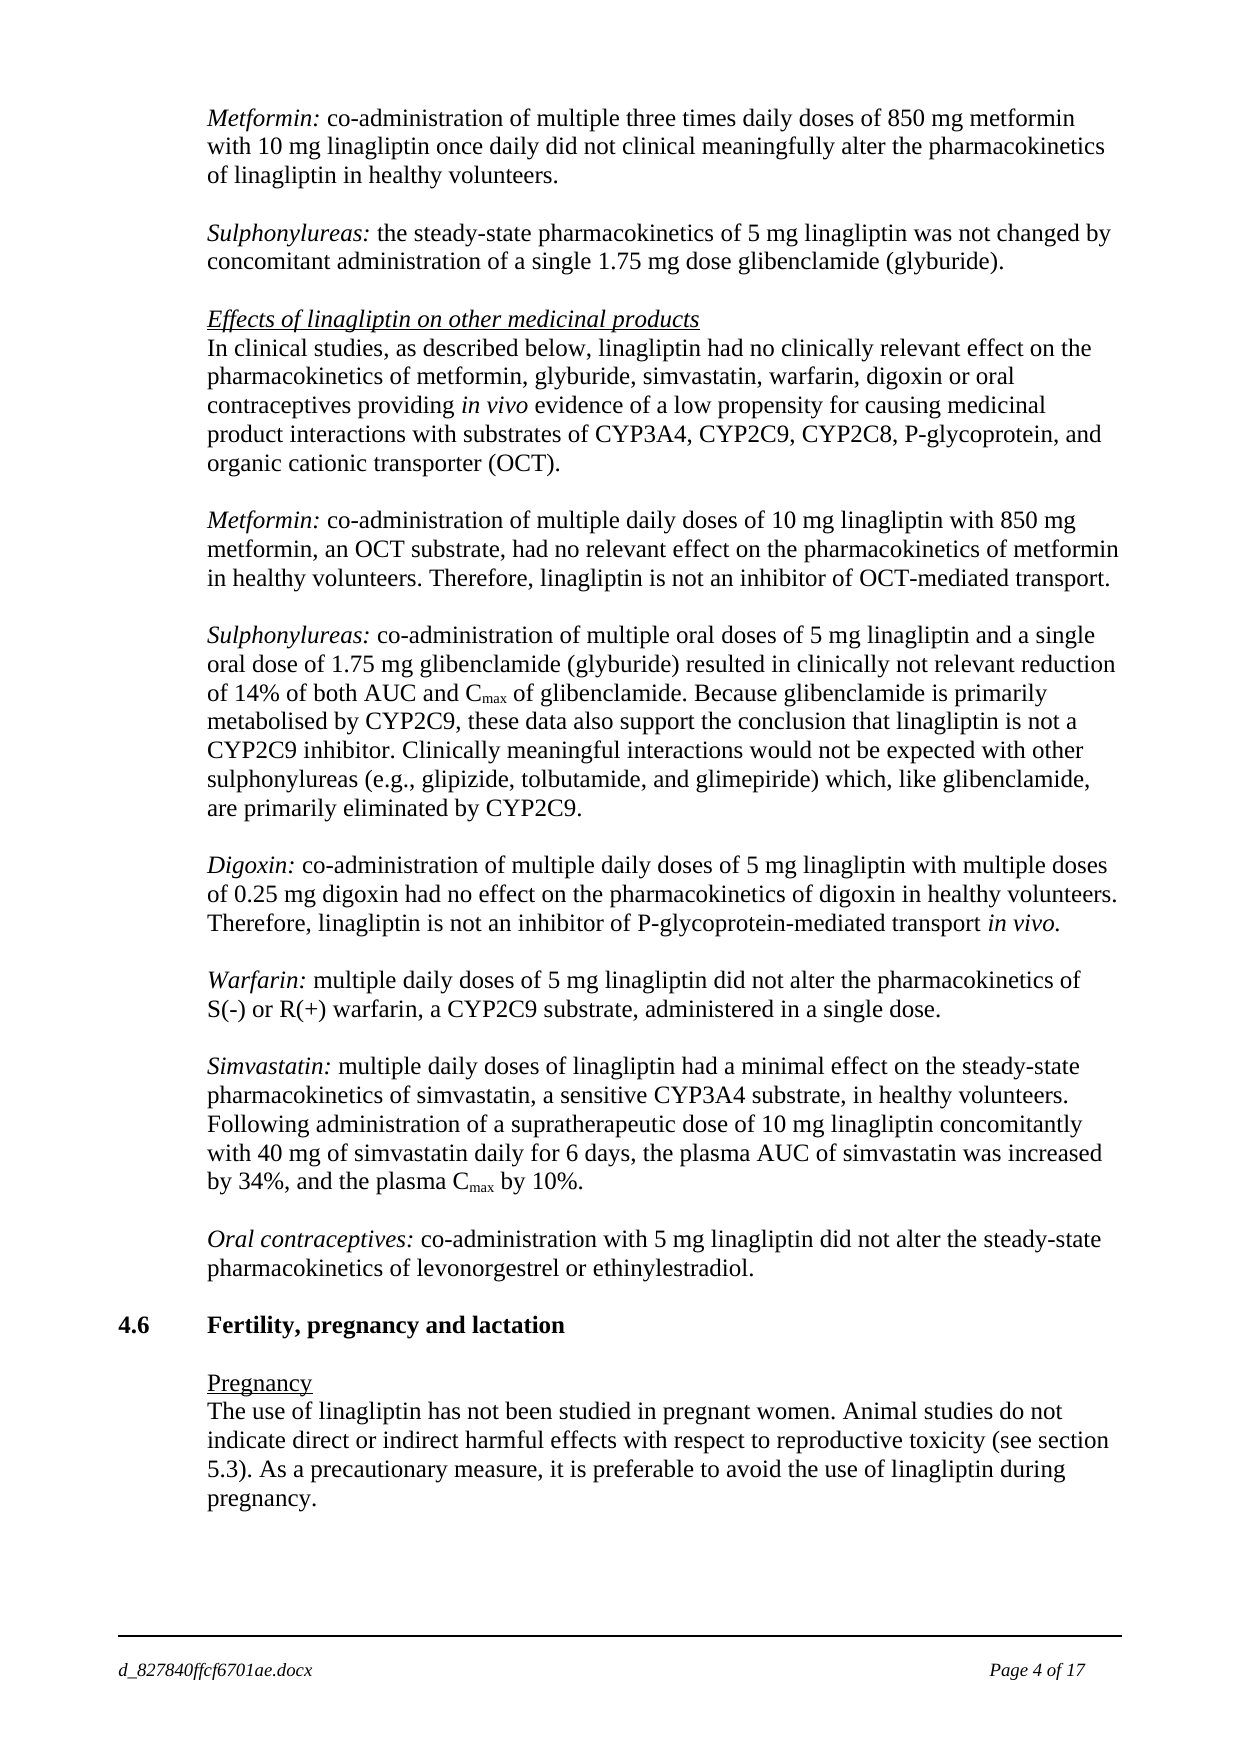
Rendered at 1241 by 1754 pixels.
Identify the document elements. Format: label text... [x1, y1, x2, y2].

text Metformin: co-administration of multiple three times daily doses of 850 mg metformin with 10 mg linagliptin once daily did not clinical meaningfully alter the pharmacokinetics of linagliptin in healthy volunteers. [207, 103, 1122, 189]
text The use of linagliptin has not been studied in pregnant women. Animal studies do not indicate direct or indirect harmful effects with respect to reproductive toxicity (see section 5.3). As a precautionary measure, it is preferable to avoid the use of linagliptin during pregnancy. [207, 1396, 1122, 1511]
text Metformin: co-administration of multiple daily doses of 10 mg linagliptin with 850 mg metformin, an OCT substrate, had no relevant effect on the pharmacokinetics of metformin in healthy volunteers. Therefore, linagliptin is not an inhibitor of OCT-mediated transport. [207, 505, 1122, 591]
text In clinical studies, as described below, linagliptin had no clinically relevant effect on the pharmacokinetics of metformin, glyburide, simvastatin, warfarin, digoxin or oral contraceptives providing in vivo evidence of a low propensity for causing medicinal product interactions with substrates of CYP3A4, CYP2C9, CYP2C8, P-glycoprotein, and organic cationic transporter (OCT). [207, 333, 1122, 476]
text Digoxin: co-administration of multiple daily doses of 5 mg linagliptin with multiple doses of 0.25 mg digoxin had no effect on the pharmacokinetics of digoxin in healthy volunteers. Therefore, linagliptin is not an inhibitor of P-glycoprotein-mediated transport in vivo. [207, 850, 1122, 936]
text Simvastatin: multiple daily doses of linagliptin had a minimal effect on the steady-state pharmacokinetics of simvastatin, a sensitive CYP3A4 substrate, in healthy volunteers. Following administration of a supratherapeutic dose of 10 mg linagliptin concomitantly with 40 mg of simvastatin daily for 6 days, the plasma AUC of simvastatin was increased by 34%, and the plasma Cmax by 10%. [207, 1051, 1122, 1195]
text 4.6 Fertility, pregnancy and lactation [118, 1310, 1122, 1339]
text Sulphonylureas: co-administration of multiple oral doses of 5 mg linagliptin and a single oral dose of 1.75 mg glibenclamide (glyburide) resulted in clinically not relevant reduction of 14% of both AUC and Cmax of glibenclamide. Because glibenclamide is primarily metabolised by CYP2C9, these data also support the conclusion that linagliptin is not a CYP2C9 inhibitor. Clinically meaningful interactions would not be expected with other sulphonylureas (e.g., glipizide, tolbutamide, and glimepiride) which, like glibenclamide, are primarily eliminated by CYP2C9. [207, 620, 1122, 821]
text Pregnancy [207, 1368, 1122, 1396]
text Effects of linagliptin on other medicinal products [207, 304, 1122, 333]
text Oral contraceptives: co-administration with 5 mg linagliptin did not alter the steady-state pharmacokinetics of levonorgestrel or ethinylestradiol. [207, 1224, 1122, 1281]
text Warfarin: multiple daily doses of 5 mg linagliptin did not alter the pharmacokinetics of S(-) or R(+) warfarin, a CYP2C9 substrate, administered in a single dose. [207, 965, 1122, 1023]
text Sulphonylureas: the steady-state pharmacokinetics of 5 mg linagliptin was not changed by concomitant administration of a single 1.75 mg dose glibenclamide (glyburide). [207, 218, 1122, 275]
